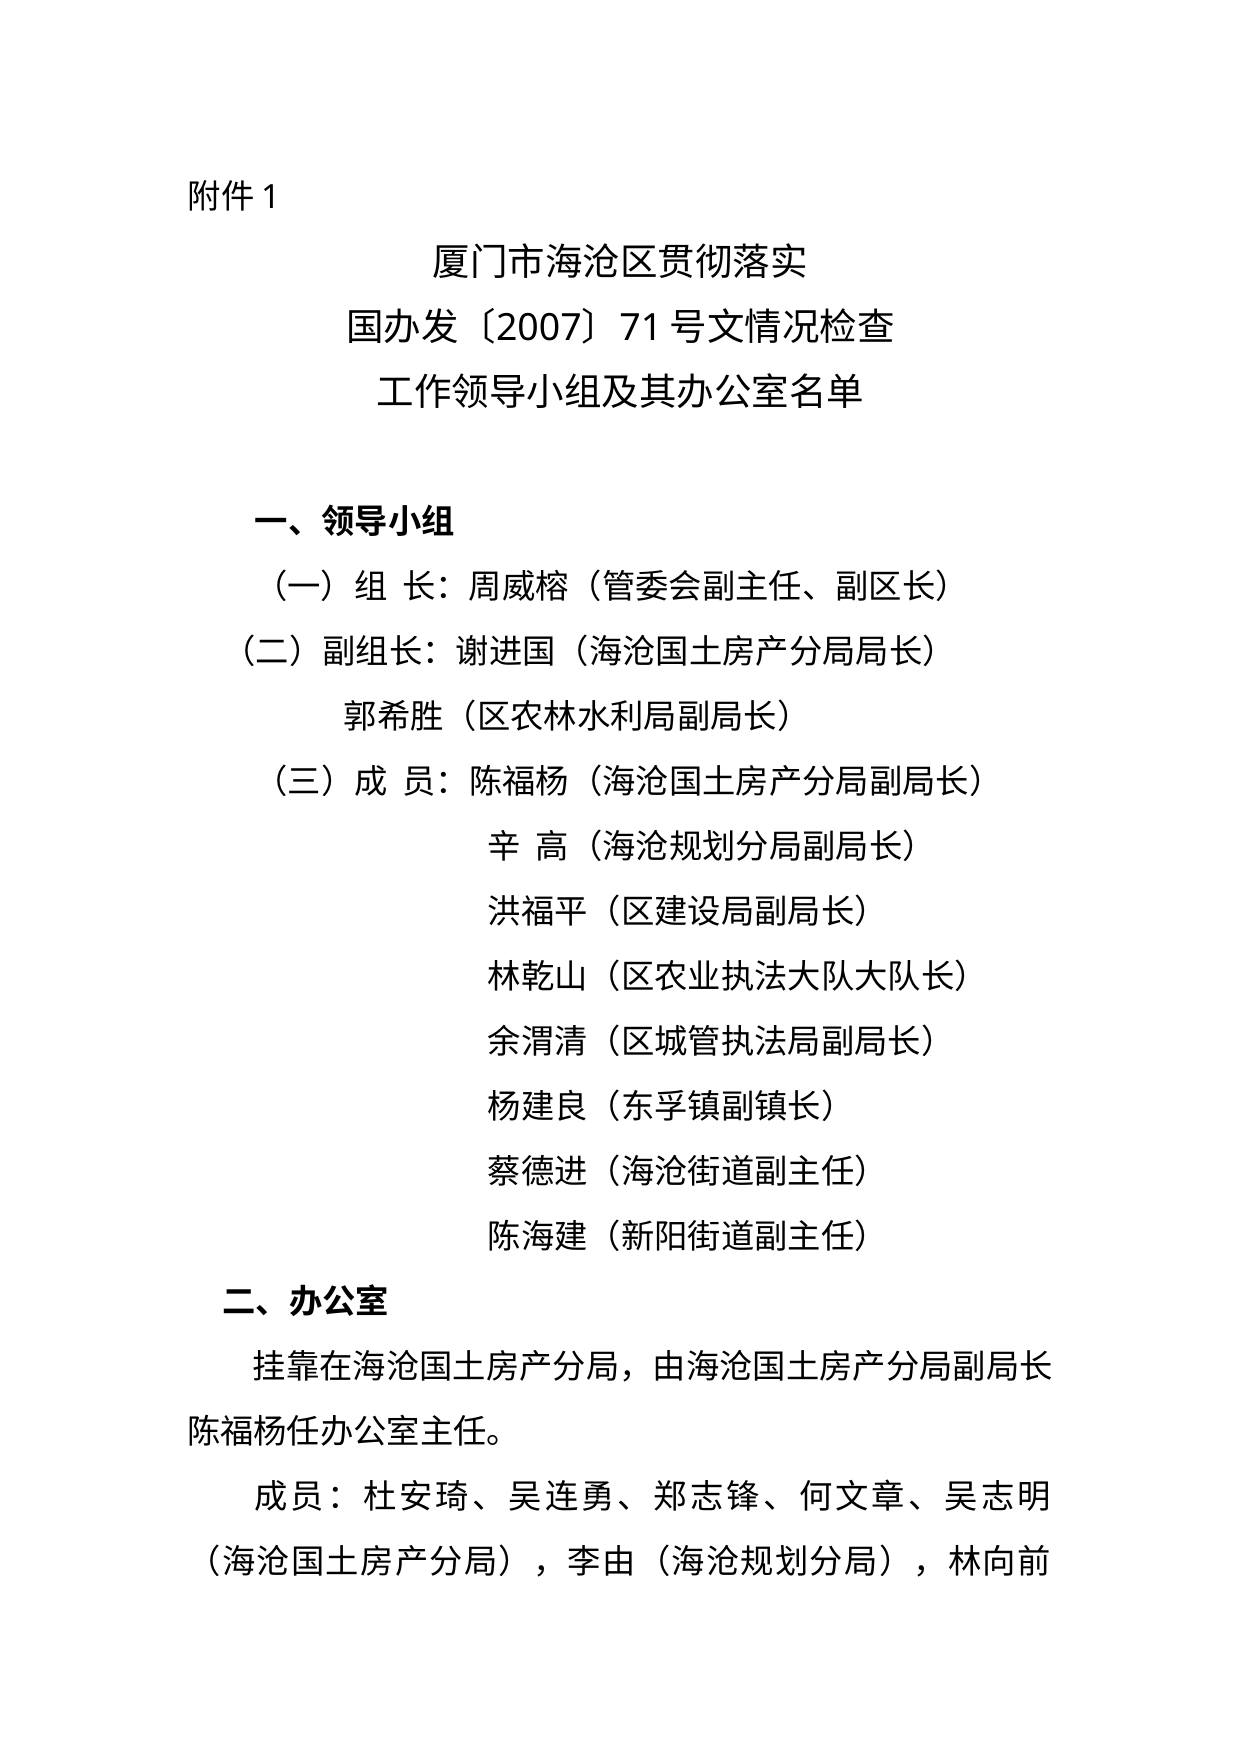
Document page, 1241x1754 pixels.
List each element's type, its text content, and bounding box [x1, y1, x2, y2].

text 洪福平（区建设局副局长） [187, 877, 1053, 942]
text （三）成 员：陈福杨（海沧国土房产分局副局长） [187, 747, 1053, 812]
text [187, 1462, 1053, 1592]
text 一、领导小组 [187, 487, 1053, 552]
text （一）组 长：周威榕（管委会副主任、副区长） [254, 552, 1053, 617]
text 厦门市海沧区贯彻落实 [187, 227, 1053, 292]
text （二）副组长：谢进国（海沧国土房产分局局长） [187, 617, 1053, 682]
text 林乾山（区农业执法大队大队长） [187, 942, 1053, 1007]
text 工作领导小组及其办公室名单 [187, 357, 1053, 422]
text 蔡德进（海沧街道副主任） [187, 1137, 1053, 1202]
text 杨建良（东孚镇副镇长） [187, 1072, 1053, 1137]
text 郭希胜（区农林水利局副局长） [187, 682, 1053, 747]
text 国办发〔2007〕71号文情况检查 [187, 292, 1053, 357]
text 二、办公室 [187, 1267, 1053, 1332]
text 挂靠在海沧国土房产分局，由海沧国土房产分局副局长陈福杨任办公室主任。 [187, 1332, 1053, 1462]
text 辛 高（海沧规划分局副局长） [187, 812, 1053, 877]
text 余渭清（区城管执法局副局长） [187, 1007, 1053, 1072]
text 附件1 [187, 162, 1053, 227]
text 陈海建（新阳街道副主任） [187, 1202, 1053, 1267]
